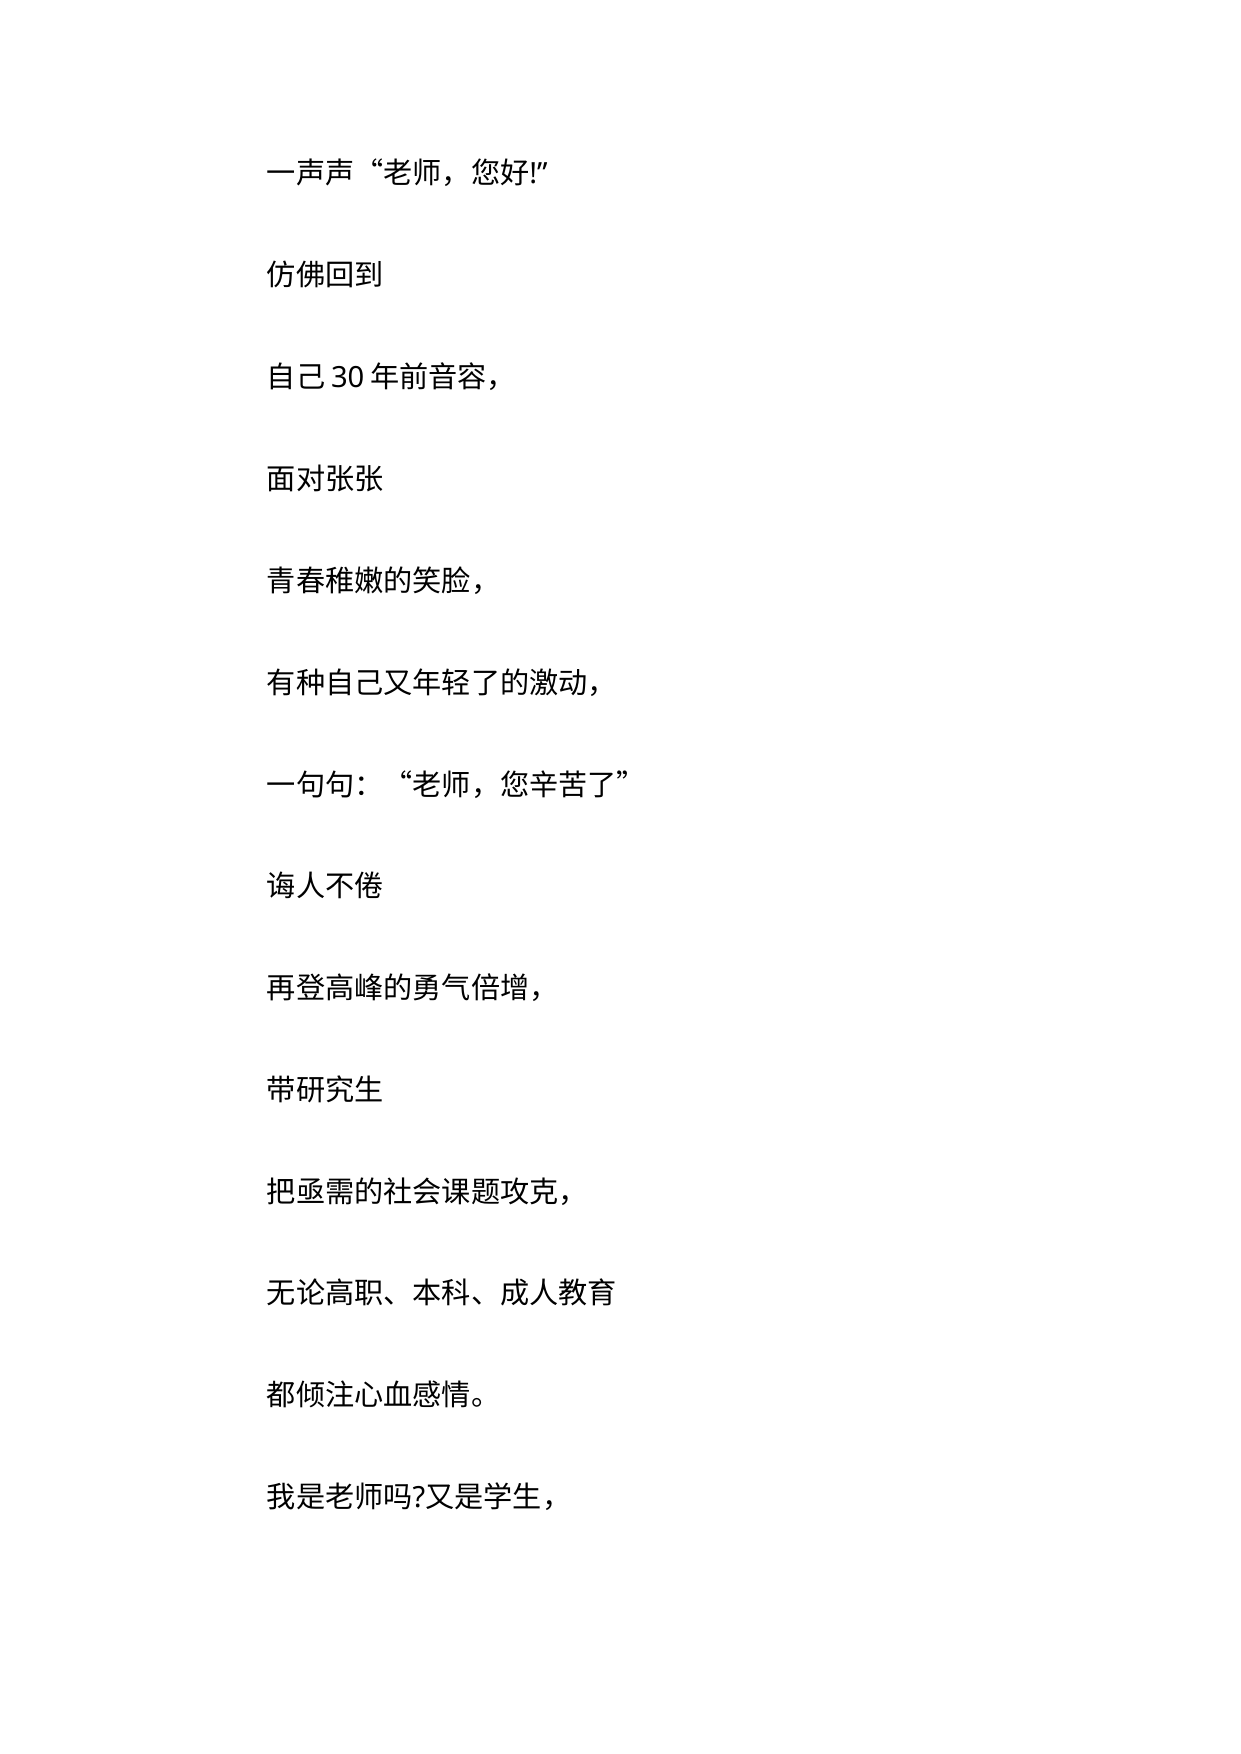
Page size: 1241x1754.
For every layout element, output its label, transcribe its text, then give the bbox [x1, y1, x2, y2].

text 带研究生 [150, 1066, 1090, 1109]
text 一句句：“老师，您辛苦了” [150, 761, 1090, 803]
text 面对张张 [150, 456, 1090, 498]
text 自己30年前音容， [150, 354, 1090, 396]
text 青春稚嫩的笑脸， [150, 557, 1090, 600]
text 都倾注心血感情。 [150, 1372, 1090, 1414]
text 把亟需的社会课题攻克， [150, 1168, 1090, 1210]
text 诲人不倦 [150, 863, 1090, 905]
text 有种自己又年轻了的激动， [150, 659, 1090, 702]
text 无论高职、本科、成人教育 [150, 1270, 1090, 1312]
text 一声声“老师，您好!” [150, 150, 1090, 192]
text 仿佛回到 [150, 252, 1090, 294]
text 我是老师吗?又是学生， [150, 1473, 1090, 1516]
text 再登高峰的勇气倍增， [150, 964, 1090, 1007]
